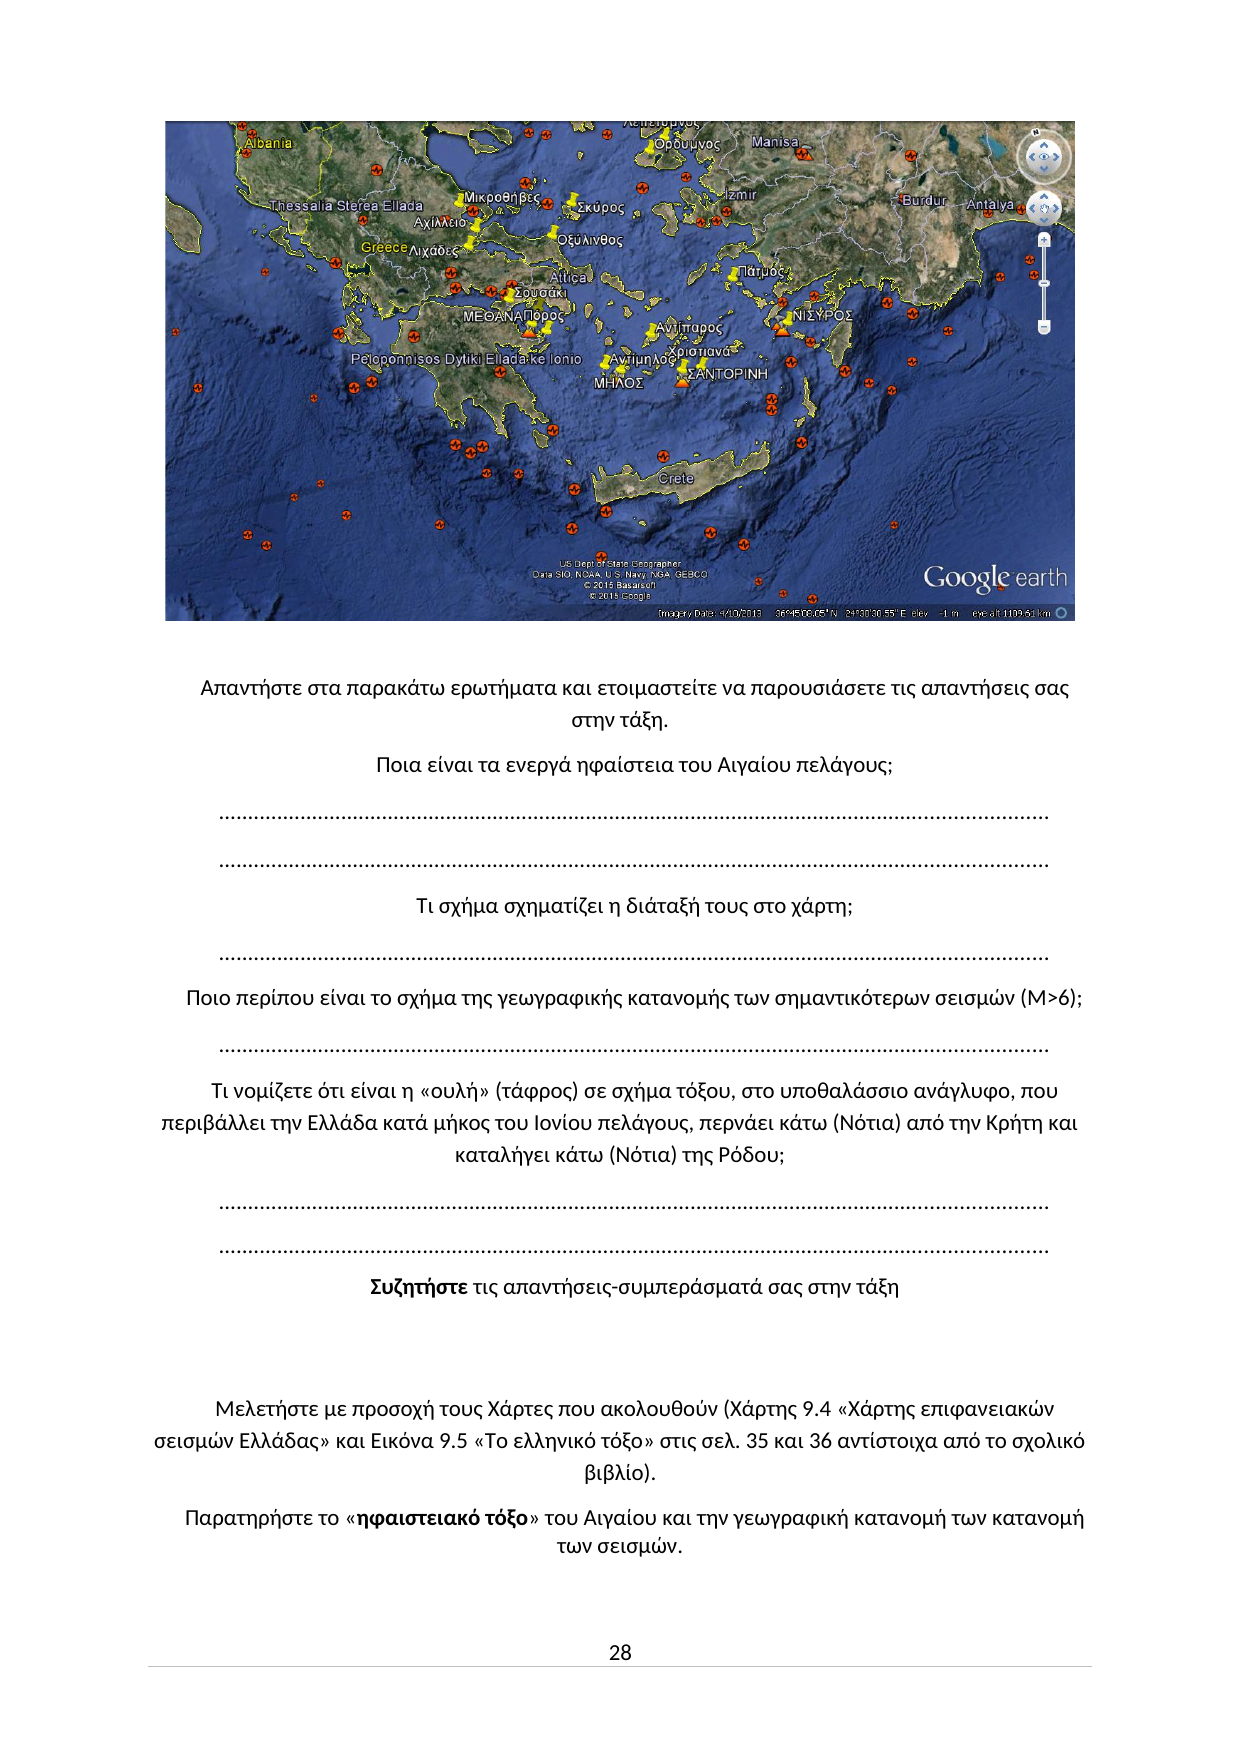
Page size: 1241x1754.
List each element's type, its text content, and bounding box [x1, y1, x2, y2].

picture [165, 121, 1075, 621]
text Τι νομίζετε ότι είναι η «ουλή» (τάφρος) σε σχήμα τόξου, στο υποθαλάσσιο ανάγλυφο, που περιβάλλει την Ελλάδα κατά μήκος του Ιονίου πελάγους, περνάει κάτω (Νότια) από την Κρήτη και καταλήγει κάτω (Νότια) της Ρόδου; [148, 1076, 1092, 1168]
text Συζητήστε τις απαντήσεις-συμπεράσματά σας στην τάξη [148, 1272, 1092, 1301]
text Μελετήστε με προσοχή τους Χάρτες που ακολουθούν (Χάρτης 9.4 «Χάρτης επιφανειακών σεισμών Ελλάδας» και Εικόνα 9.5 «Το ελληνικό τόξο» στις σελ. 35 και 36 αντίστοιχα από το σχολικό βιβλίο). [148, 1394, 1092, 1486]
text Απαντήστε στα παρακάτω ερωτήματα και ετοιμαστείτε να παρουσιάσετε τις απαντήσεις σας στην τάξη. [148, 673, 1092, 733]
text Τι σχήμα σχηματίζει η διάταξή τους στο χάρτη; [148, 891, 1092, 919]
text Παρατηρήστε το «ηφαιστειακό τόξο» του Αιγαίου και την γεωγραφική κατανομή των κατανομή των σεισμών. [148, 1503, 1092, 1559]
text Ποιο περίπου είναι το σχήμα της γεωγραφικής κατανομής των σημαντικότερων σεισμών (Μ>6); [148, 983, 1092, 1011]
text Ποια είναι τα ενεργά ηφαίστεια του Αιγαίου πελάγους; [148, 750, 1092, 778]
